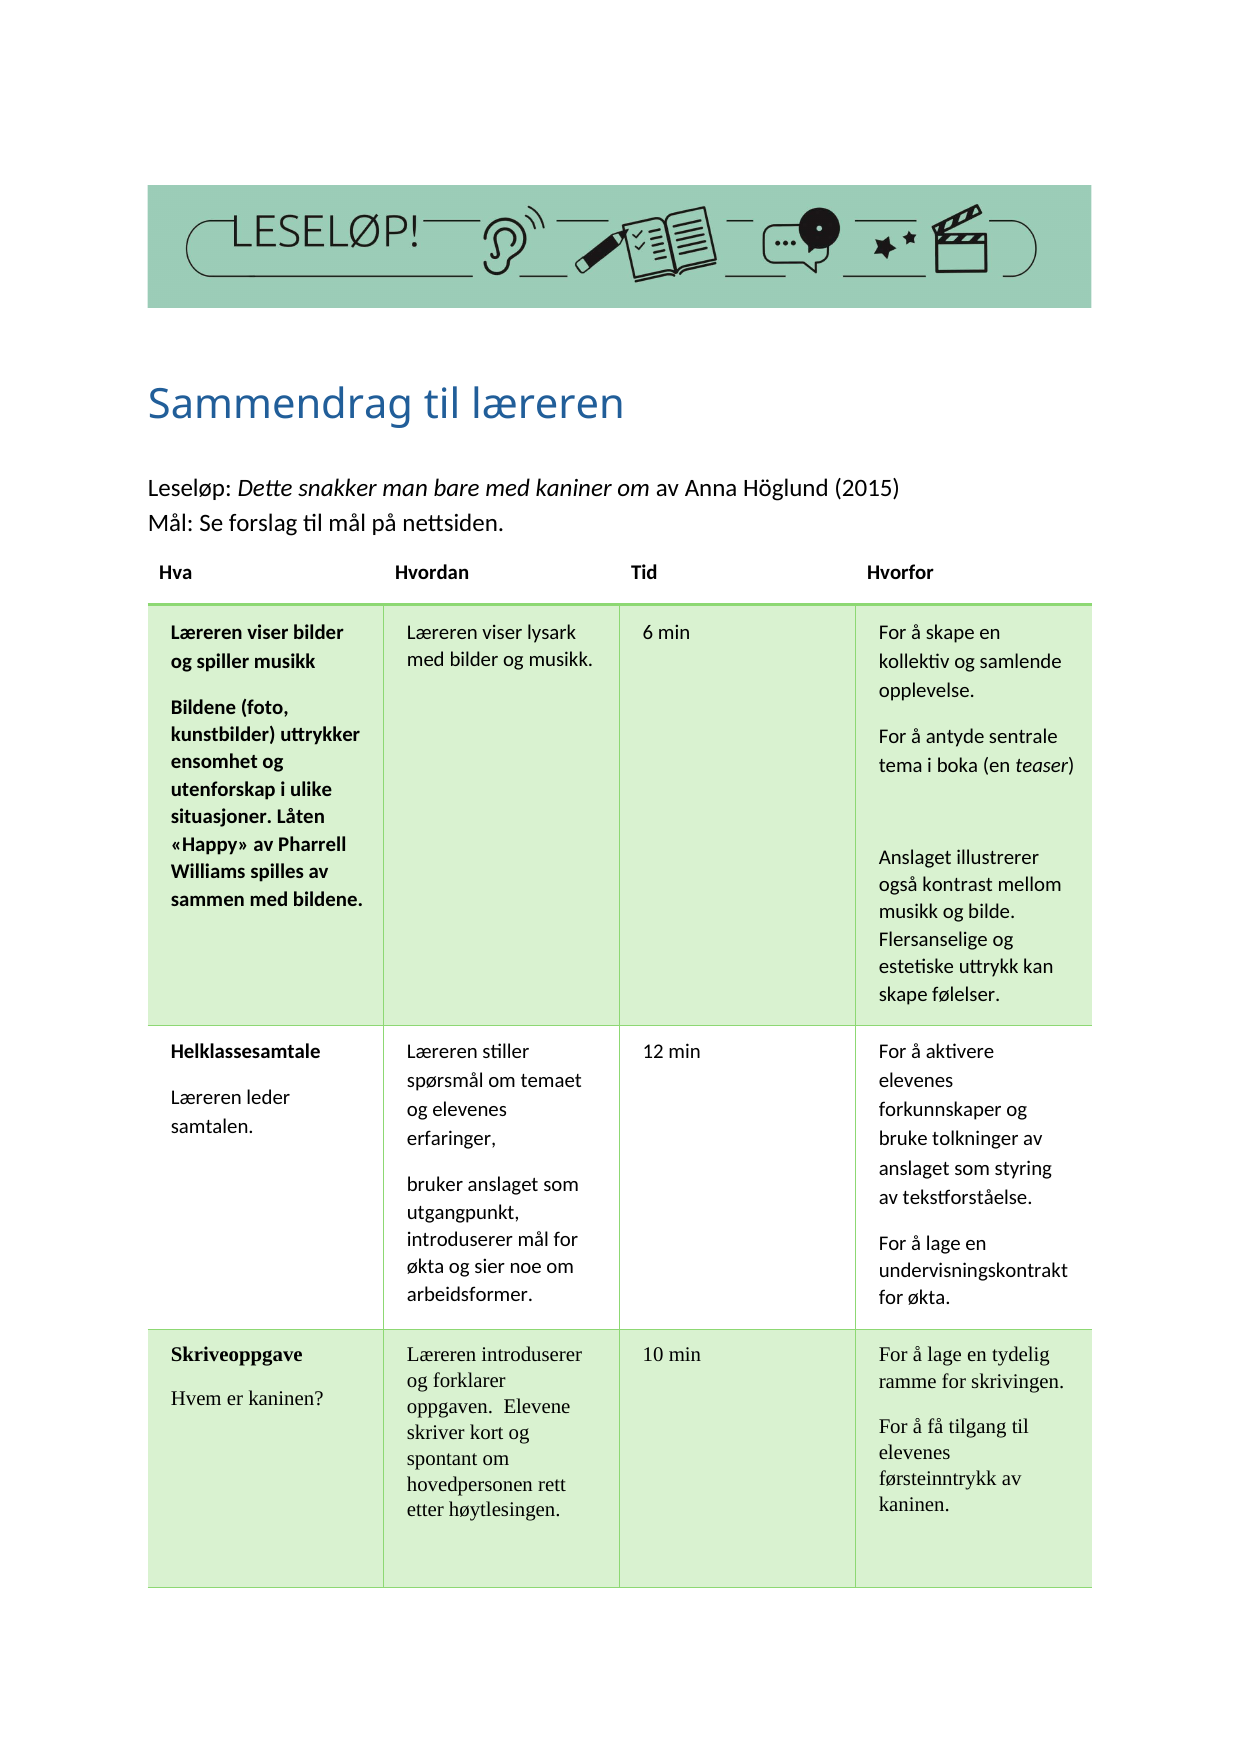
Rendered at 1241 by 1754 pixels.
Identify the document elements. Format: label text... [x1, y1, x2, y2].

table_cell Læreren viser lysark med bilder og musikk. [384, 606, 619, 1025]
table_cell Helklassesamtale Læreren leder samtalen. [148, 1026, 383, 1329]
table_header Hvorfor [856, 559, 1092, 603]
picture [147, 185, 1092, 308]
table_cell 12 min [620, 1026, 855, 1329]
table_cell Skriveoppgave Hvem er kaninen? [148, 1330, 383, 1587]
table_header Tid [620, 559, 856, 603]
table_header Hvordan [384, 559, 619, 603]
table_cell Læreren viser bilder og spiller musikk Bildene (foto, kunstbilder) uttrykker ensomhet og utenforskap i ulike situasjoner. Låten «Happy» av Pharrell Williams spilles av sammen med bildene. [148, 606, 383, 1025]
table_cell 6 min [620, 606, 855, 1025]
table_cell 10 min [620, 1330, 855, 1587]
table_header Hva [148, 559, 383, 603]
table_cell For å lage en tydelig ramme for skrivingen. For å få tilgang til elevenes førsteinntrykk av kaninen. [856, 1330, 1092, 1587]
text Leseløp: Dette snakker man bare med kaniner om av Anna Höglund (2015) Mål: Se forslag til mål på nettsiden. [148, 472, 1093, 538]
table_cell For å skape en kollektiv og samlende opplevelse. For å antyde sentrale tema i boka (en teaser) Anslaget illustrerer også kontrast mellom musikk og bilde. Flersanselige og estetiske uttrykk kan skape følelser. [856, 606, 1092, 1025]
table_cell Læreren stiller spørsmål om temaet og elevenes erfaringer, bruker anslaget som utgangpunkt, introduserer mål for økta og sier noe om arbeidsformer. [384, 1026, 619, 1329]
table_cell Læreren introduserer og forklarer oppgaven. Elevene skriver kort og spontant om hovedpersonen rett etter høytlesingen. [384, 1330, 619, 1587]
table_cell For å aktivere elevenes forkunnskaper og bruke tolkninger av anslaget som styring av tekstforståelse. For å lage en undervisningskontrakt for økta. [856, 1026, 1092, 1329]
